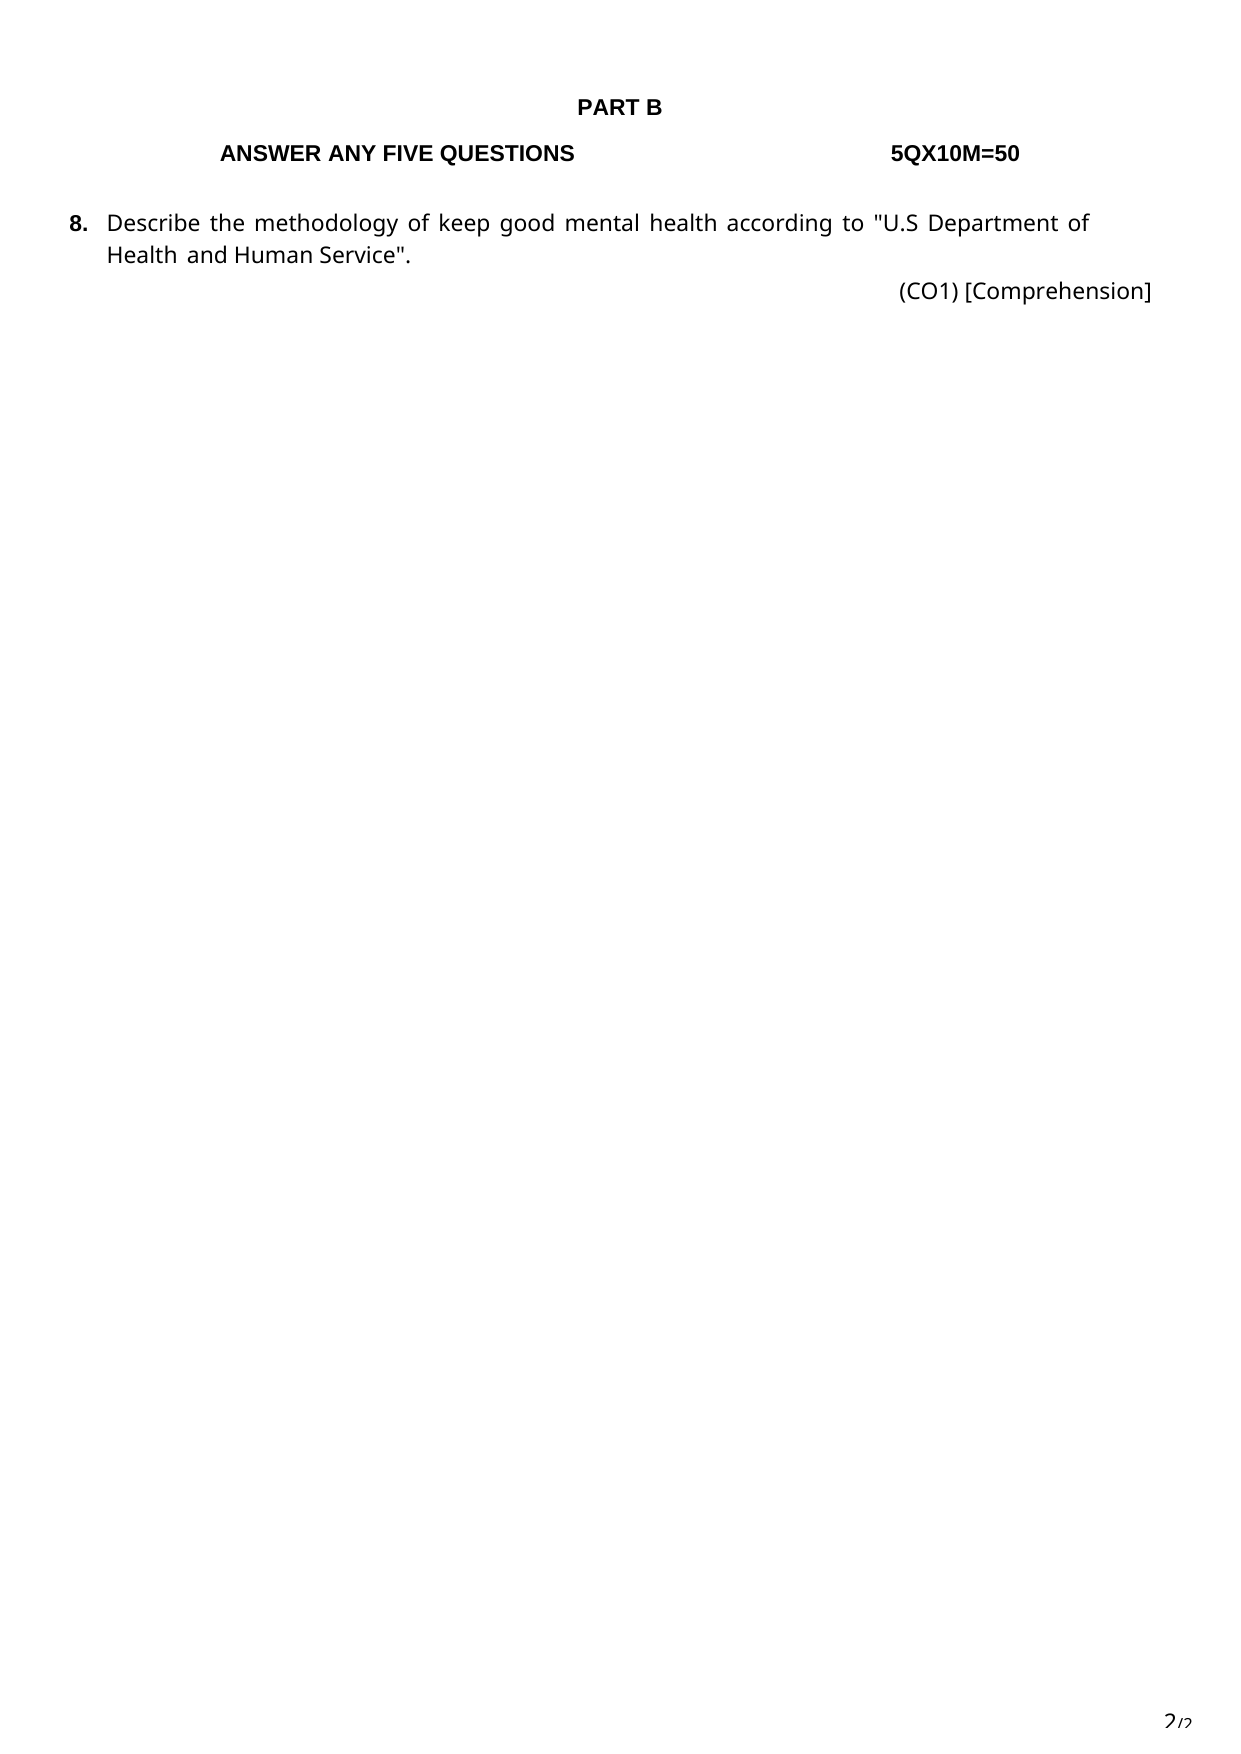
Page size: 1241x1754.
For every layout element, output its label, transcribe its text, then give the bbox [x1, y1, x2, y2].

list Describe the methodology of keep good mental health according to "U.S Department of Health and Human Service". [69, 207, 1155, 271]
text ANSWER ANY FIVE QUESTIONS 5QX10M=50 [54, 139, 1185, 166]
text PART B [54, 94, 1185, 120]
text (CO1) [Comprehension] [54, 275, 1152, 306]
